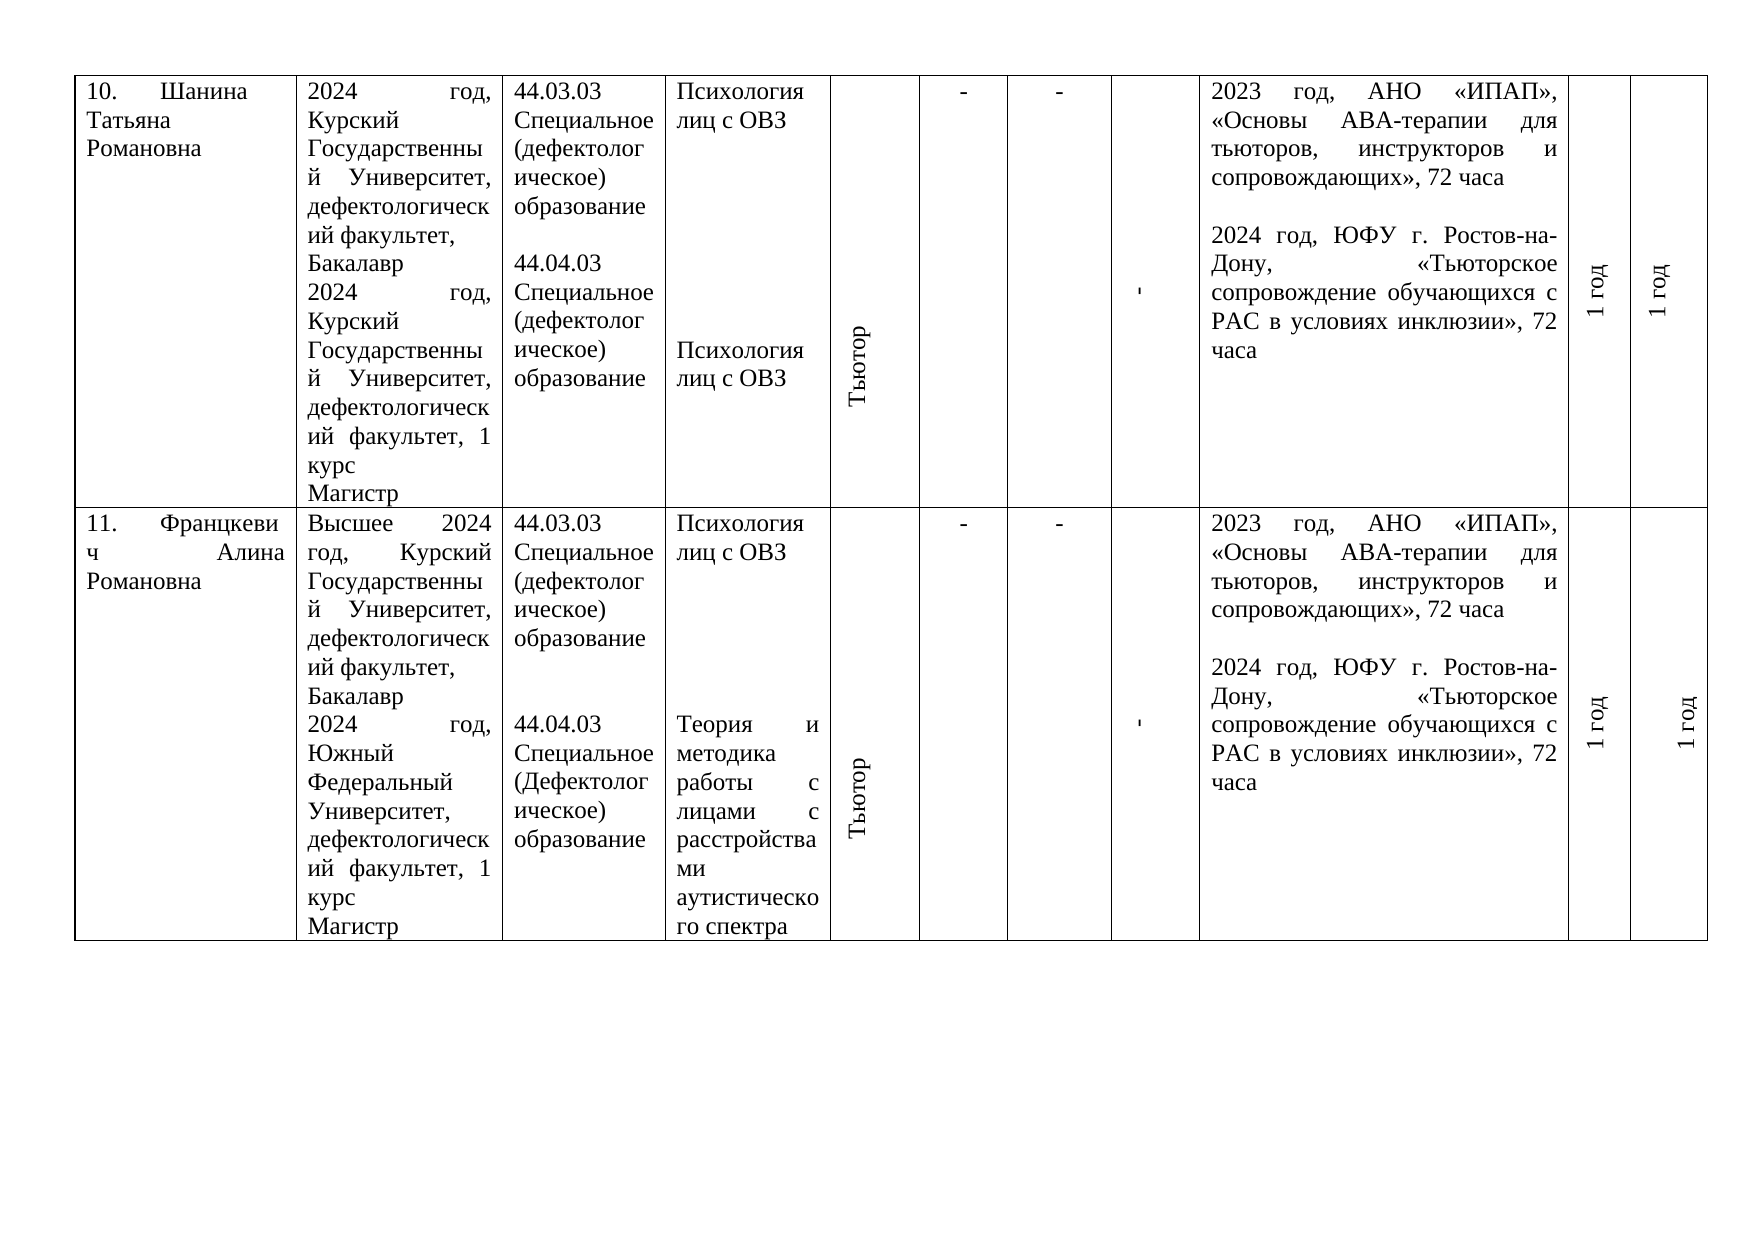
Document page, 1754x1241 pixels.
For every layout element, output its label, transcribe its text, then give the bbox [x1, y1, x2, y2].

table_cell 1 год [1631, 76, 1707, 507]
table_cell 1 год [1569, 76, 1630, 507]
table_cell 2023 год, АНО «ИПАП», «Основы АВА-терапии для тьюторов, инструкторов и сопровождающих», 72 часа 2024 год, ЮФУ г. Ростов-на-Дону, «Тьюторское сопровождение обучающихся с РАС в условиях инклюзии», 72 часа [1200, 76, 1568, 507]
table_cell - [920, 508, 1007, 939]
table_cell 2023 год, АНО «ИПАП», «Основы АВА-терапии для тьюторов, инструкторов и сопровождающих», 72 часа 2024 год, ЮФУ г. Ростов-на-Дону, «Тьюторское сопровождение обучающихся с РАС в условиях инклюзии», 72 часа [1200, 508, 1568, 939]
table_cell Шанина Татьяна Романовна [76, 76, 296, 507]
table_cell Францкевич Алина Романовна [76, 508, 296, 939]
table_cell Тьютор [831, 76, 919, 507]
table_cell 44.03.03 Специальное (дефектологическое) образование 44.04.03 Специальное (Дефектологическое) образование [503, 508, 665, 939]
table_cell - [1008, 76, 1111, 507]
table_cell Высшее 2024 год, Курский Государственный Университет, дефектологический факультет, Бакалавр 2024 год, Южный Федеральный Университет, дефектологический факультет, 1 курс Магистр [297, 508, 502, 939]
table_cell Тьютор [831, 508, 919, 939]
table_cell - [920, 76, 1007, 507]
table_cell 1 год [1631, 508, 1707, 939]
table_cell Психология лиц с ОВЗ Психология лиц с ОВЗ [666, 76, 830, 507]
table_cell - [1112, 76, 1199, 507]
table_cell - [1008, 508, 1111, 939]
table_cell - [1112, 508, 1199, 939]
table_cell Психология лиц с ОВЗ Теория и методика работы с лицами с расстройствами аутистического спектра [666, 508, 830, 939]
table_cell 44.03.03 Специальное (дефектологическое) образование 44.04.03 Специальное (дефектологическое) образование [503, 76, 665, 507]
table_cell 1 год [1569, 508, 1630, 939]
table_cell 2024 год, Курский Государственный Университет, дефектологический факультет, Бакалавр 2024 год, Курский Государственный Университет, дефектологический факультет, 1 курс Магистр [297, 76, 502, 507]
